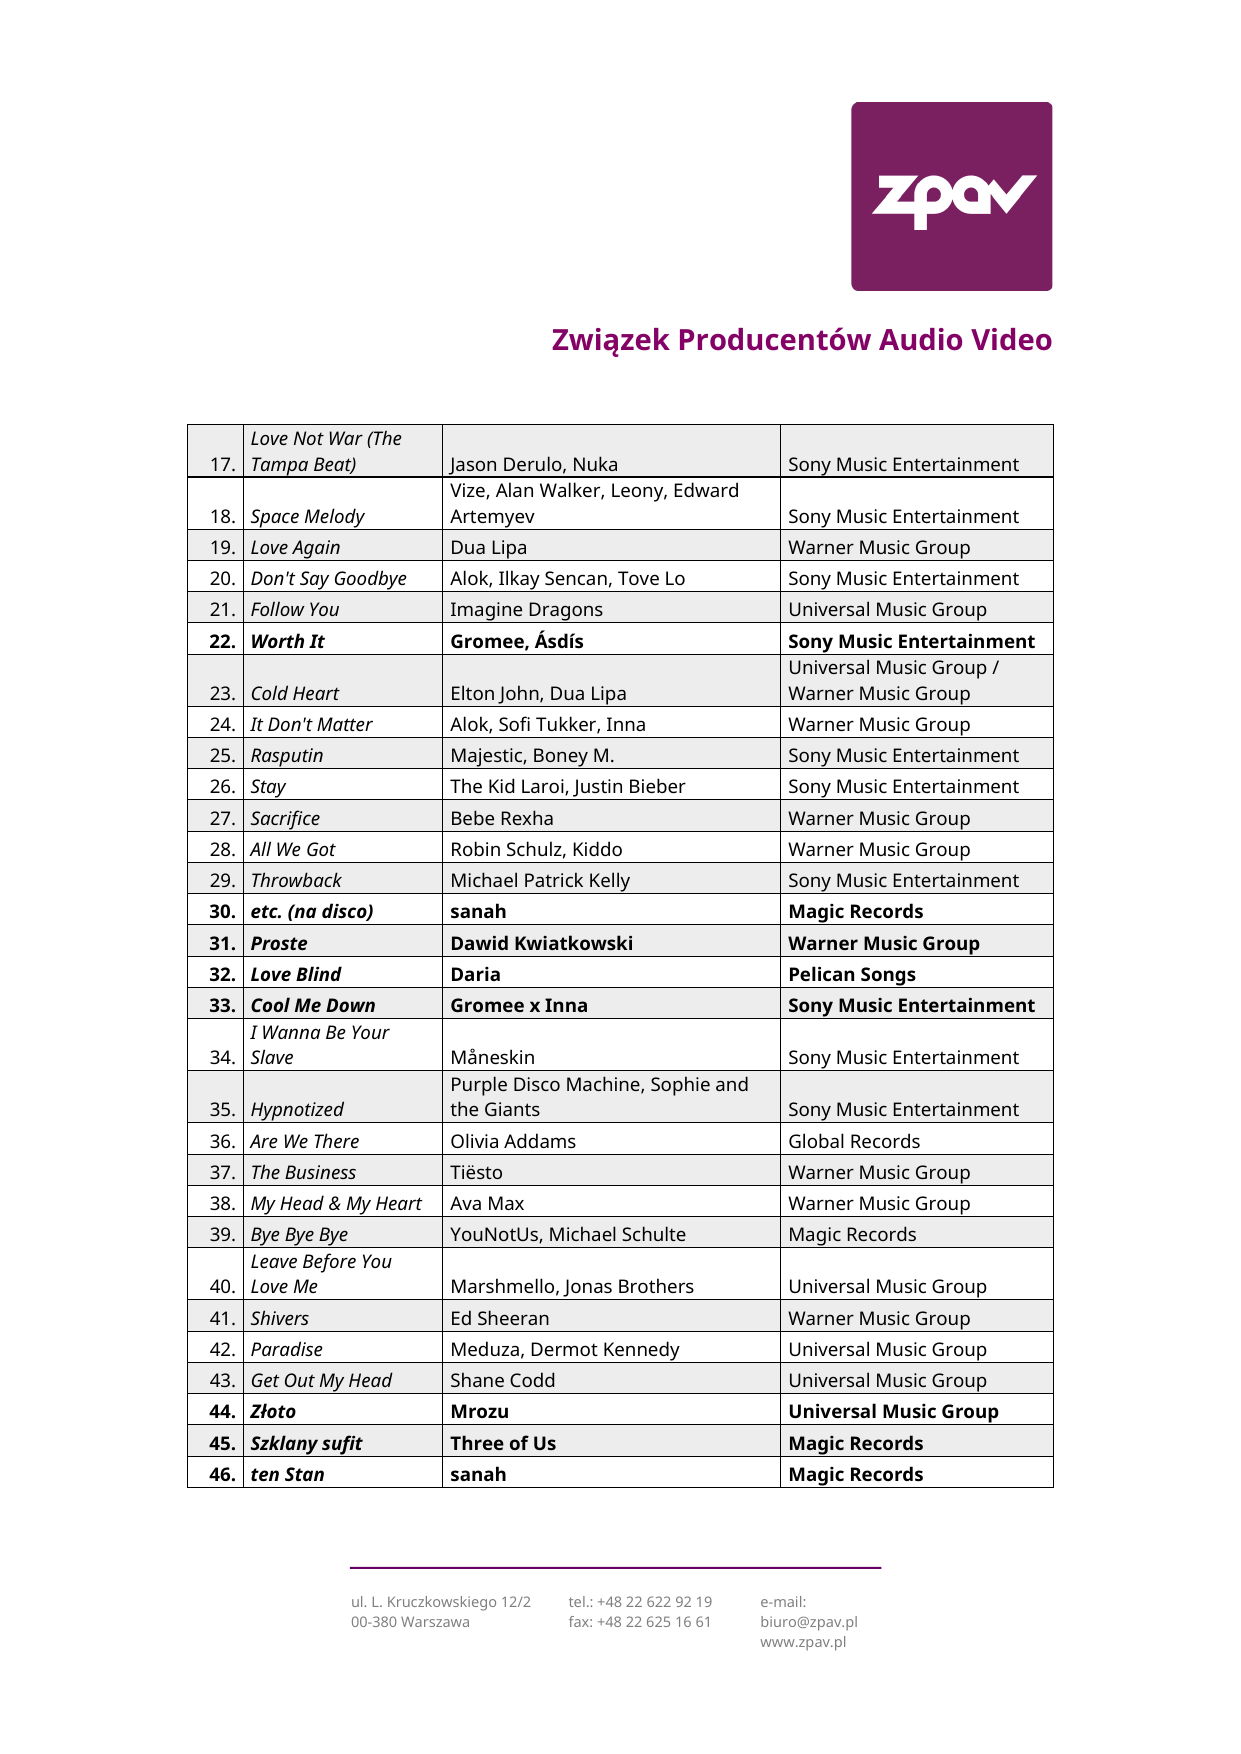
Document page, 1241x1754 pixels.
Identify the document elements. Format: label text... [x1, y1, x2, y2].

table_cell Magic Records [781, 1457, 1053, 1487]
table_cell 43. [188, 1363, 243, 1393]
table_cell Throwback [244, 863, 442, 893]
table_cell 42. [188, 1332, 243, 1362]
table_cell 30. [188, 894, 243, 924]
table_cell Shivers [244, 1300, 442, 1331]
table_cell Gromee x Inna [443, 988, 780, 1018]
table_cell Universal Music Group [781, 1332, 1053, 1362]
table_cell Gromee, Ásdís [443, 623, 780, 653]
table_cell The Business [244, 1155, 442, 1185]
table_cell Leave Before You Love Me [244, 1248, 442, 1299]
table_cell Warner Music Group [781, 832, 1053, 862]
table_cell Elton John, Dua Lipa [443, 655, 780, 706]
table_cell Cold Heart [244, 655, 442, 706]
table_cell 17. [188, 425, 243, 476]
table_cell 31. [188, 925, 243, 956]
table_cell Sony Music Entertainment [781, 1019, 1053, 1070]
table_cell 35. [188, 1071, 243, 1122]
table_cell 33. [188, 988, 243, 1018]
table_cell Pelican Songs [781, 957, 1053, 987]
table_cell Shane Codd [443, 1363, 780, 1393]
table_cell Dawid Kwiatkowski [443, 925, 780, 956]
table_cell 46. [188, 1457, 243, 1487]
table_cell Ava Max [443, 1186, 780, 1216]
table_cell Dua Lipa [443, 530, 780, 560]
table_cell 21. [188, 592, 243, 622]
table_cell My Head & My Heart [244, 1186, 442, 1216]
table_cell 19. [188, 530, 243, 560]
table_cell Get Out My Head [244, 1363, 442, 1393]
table_cell 23. [188, 655, 243, 706]
table_cell Mrozu [443, 1394, 780, 1424]
table_cell Are We There [244, 1123, 442, 1153]
table_cell Bye Bye Bye [244, 1217, 442, 1247]
table_cell Love Blind [244, 957, 442, 987]
table_cell Global Records [781, 1123, 1053, 1153]
table_cell Rasputin [244, 738, 442, 768]
table_cell Måneskin [443, 1019, 780, 1070]
table_cell Sony Music Entertainment [781, 561, 1053, 591]
table_cell Stay [244, 769, 442, 799]
table_cell Warner Music Group [781, 1186, 1053, 1216]
table_cell 29. [188, 863, 243, 893]
table_cell Szklany sufit [244, 1425, 442, 1456]
table_cell Warner Music Group [781, 1300, 1053, 1331]
table_cell Olivia Addams [443, 1123, 780, 1153]
table_cell Warner Music Group [781, 925, 1053, 956]
table_cell Meduza, Dermot Kennedy [443, 1332, 780, 1362]
table_cell 20. [188, 561, 243, 591]
table_cell 28. [188, 832, 243, 862]
table_cell Proste [244, 925, 442, 956]
table_cell Don't Say Goodbye [244, 561, 442, 591]
table_cell Majestic, Boney M. [443, 738, 780, 768]
table_cell Sony Music Entertainment [781, 988, 1053, 1018]
table_cell Hypnotized [244, 1071, 442, 1122]
table_cell Sony Music Entertainment [781, 425, 1053, 476]
table_cell 34. [188, 1019, 243, 1070]
table_cell Space Melody [244, 478, 442, 528]
table_cell Sony Music Entertainment [781, 863, 1053, 893]
table_cell Sony Music Entertainment [781, 769, 1053, 799]
table_cell 38. [188, 1186, 243, 1216]
table_cell Follow You [244, 592, 442, 622]
table_cell Imagine Dragons [443, 592, 780, 622]
table_cell Sony Music Entertainment [781, 1071, 1053, 1122]
table_cell sanah [443, 1457, 780, 1487]
table_cell 32. [188, 957, 243, 987]
table_cell 25. [188, 738, 243, 768]
table_cell Warner Music Group [781, 1155, 1053, 1185]
table_cell 24. [188, 707, 243, 737]
table_cell 26. [188, 769, 243, 799]
table_cell Warner Music Group [781, 530, 1053, 560]
table_cell The Kid Laroi, Justin Bieber [443, 769, 780, 799]
table_cell Marshmello, Jonas Brothers [443, 1248, 780, 1299]
table_cell Alok, Ilkay Sencan, Tove Lo [443, 561, 780, 591]
table_cell 39. [188, 1217, 243, 1247]
table_cell Warner Music Group [781, 707, 1053, 737]
table_cell Universal Music Group [781, 1248, 1053, 1299]
table_cell Universal Music Group [781, 1394, 1053, 1424]
table_cell All We Got [244, 832, 442, 862]
table_cell Three of Us [443, 1425, 780, 1456]
table_cell etc. (na disco) [244, 894, 442, 924]
table_cell Sacrifice [244, 800, 442, 831]
table_cell Magic Records [781, 1425, 1053, 1456]
table_cell Purple Disco Machine, Sophie and the Giants [443, 1071, 780, 1122]
table_cell 40. [188, 1248, 243, 1299]
table_cell 22. [188, 623, 243, 653]
table_cell Vize, Alan Walker, Leony, Edward Artemyev [443, 478, 780, 528]
table_cell 27. [188, 800, 243, 831]
table_cell 41. [188, 1300, 243, 1331]
table_cell Universal Music Group / Warner Music Group [781, 655, 1053, 706]
table_cell Daria [443, 957, 780, 987]
table_cell I Wanna Be Your Slave [244, 1019, 442, 1070]
table_cell Złoto [244, 1394, 442, 1424]
table_cell 18. [188, 478, 243, 528]
table_cell Warner Music Group [781, 800, 1053, 831]
table_cell ten Stan [244, 1457, 442, 1487]
table_cell Jason Derulo, Nuka [443, 425, 780, 476]
table_cell YouNotUs, Michael Schulte [443, 1217, 780, 1247]
picture [851, 102, 1053, 291]
table_cell Universal Music Group [781, 592, 1053, 622]
table_cell 37. [188, 1155, 243, 1185]
table_cell 44. [188, 1394, 243, 1424]
table_cell sanah [443, 894, 780, 924]
table_cell Alok, Sofi Tukker, Inna [443, 707, 780, 737]
table_cell Sony Music Entertainment [781, 478, 1053, 528]
table_cell Worth It [244, 623, 442, 653]
table_cell 45. [188, 1425, 243, 1456]
table_cell Tiësto [443, 1155, 780, 1185]
table_cell Love Not War (The Tampa Beat) [244, 425, 442, 476]
table_cell Cool Me Down [244, 988, 442, 1018]
table_cell Michael Patrick Kelly [443, 863, 780, 893]
table_cell Bebe Rexha [443, 800, 780, 831]
table_cell Ed Sheeran [443, 1300, 780, 1331]
table_cell Magic Records [781, 1217, 1053, 1247]
table_cell Love Again [244, 530, 442, 560]
table_cell Paradise [244, 1332, 442, 1362]
table_cell Magic Records [781, 894, 1053, 924]
table_cell It Don't Matter [244, 707, 442, 737]
table_cell Sony Music Entertainment [781, 623, 1053, 653]
table_cell Robin Schulz, Kiddo [443, 832, 780, 862]
table_cell 36. [188, 1123, 243, 1153]
table_cell Universal Music Group [781, 1363, 1053, 1393]
table_cell Sony Music Entertainment [781, 738, 1053, 768]
